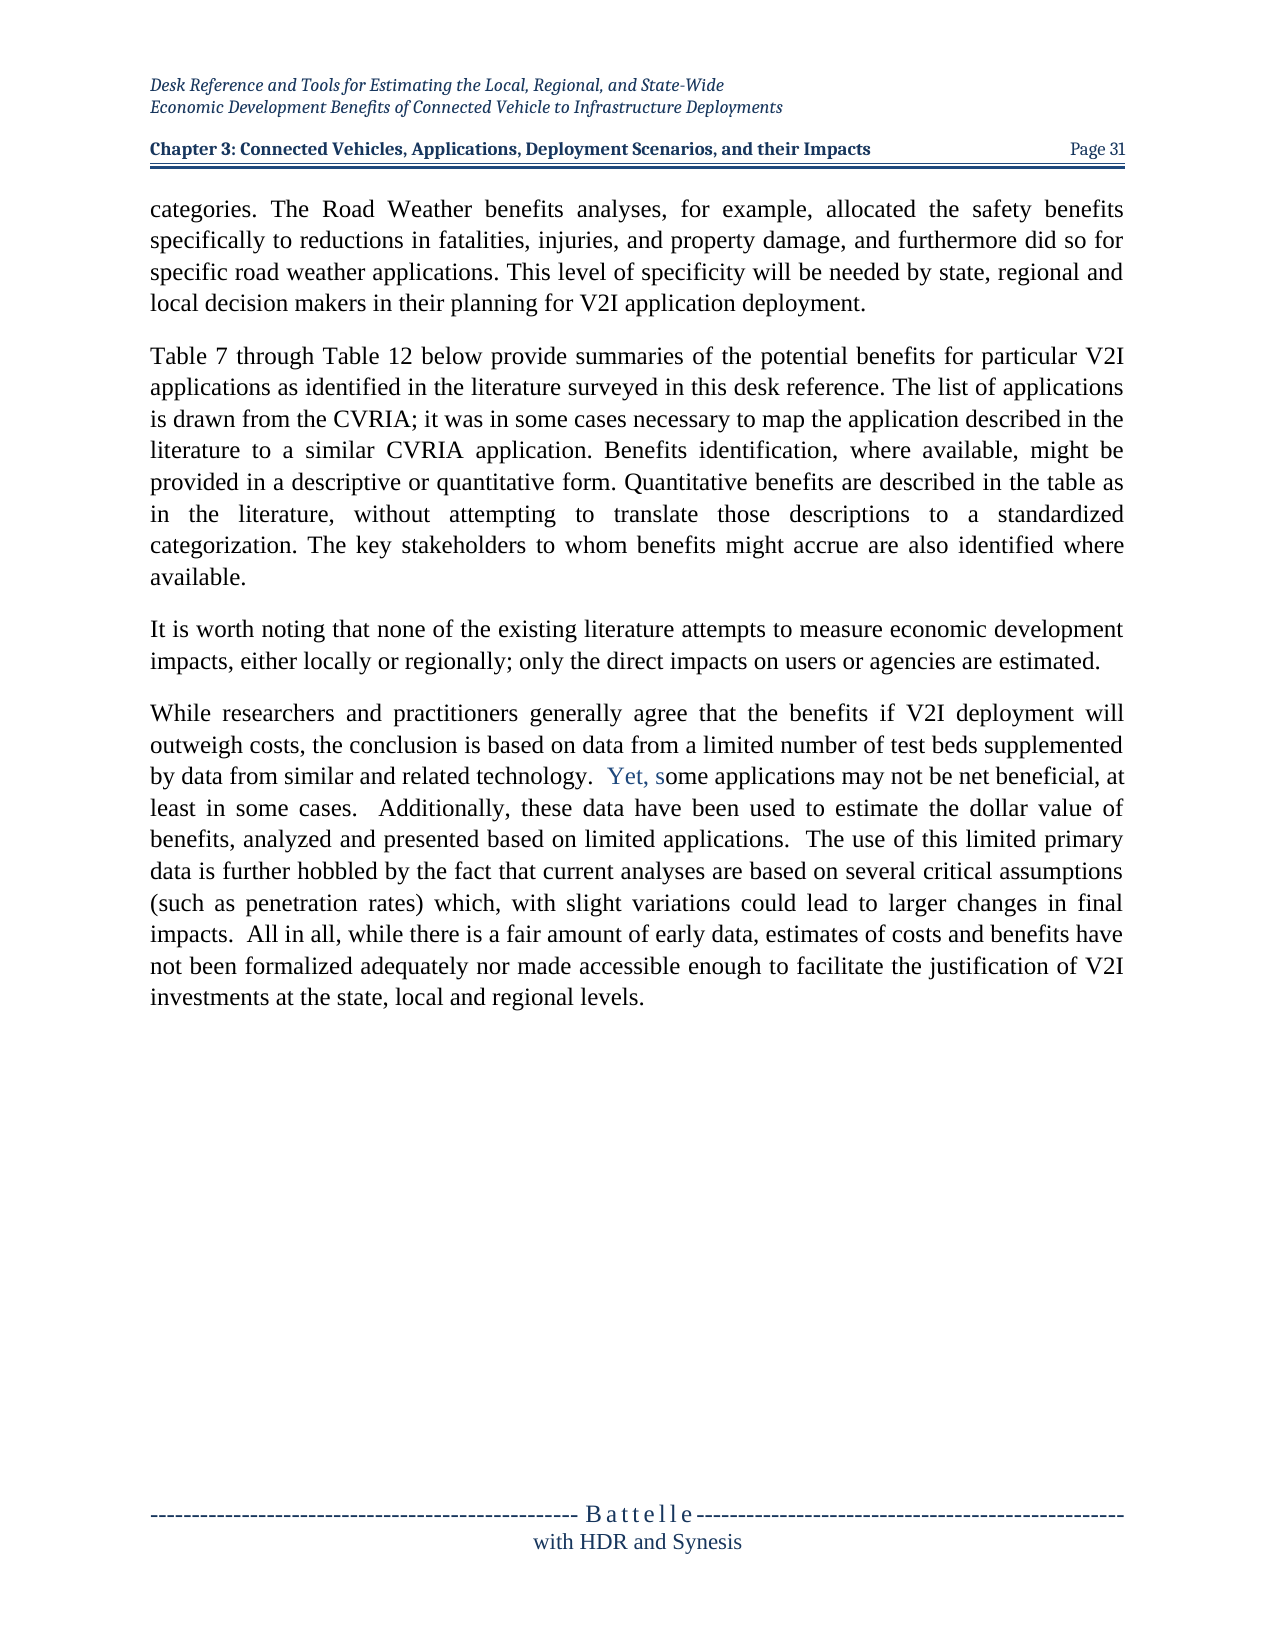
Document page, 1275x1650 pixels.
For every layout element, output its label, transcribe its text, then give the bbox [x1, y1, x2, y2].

text Table 7 through Table 12 below provide summaries of the potential benefits for particular V2I applications as identified in the literature surveyed in this desk reference. The list of applications is drawn from the CVRIA; it was in some cases necessary to map the application described in the literature to a similar CVRIA application. Benefits identification, where available, might be provided in a descriptive or quantitative form. Quantitative benefits are described in the table as in the literature, without attempting to translate those descriptions to a standardized categorization. The key stakeholders to whom benefits might accrue are also identified where available. [150, 341, 1125, 591]
text It is worth noting that none of the existing literature attempts to measure economic development impacts, either locally or regionally; only the direct impacts on users or agencies are estimated. [150, 614, 1125, 674]
text While researchers and practitioners generally agree that the benefits if V2I deployment will outweigh costs, the conclusion is based on data from a limited number of test beds supplemented by data from similar and related technology. Yet, some applications may not be net beneficial, at least in some cases. Additionally, these data have been used to estimate the dollar value of benefits, analyzed and presented based on limited applications. The use of this limited primary data is further hobbled by the fact that current analyses are based on several critical assumptions (such as penetration rates) which, with slight variations could lead to larger changes in final impacts. All in all, while there is a fair amount of early data, estimates of costs and benefits have not been formalized adequately nor made accessible enough to facilitate the justification of V2I investments at the state, local and regional levels. [150, 698, 1125, 1011]
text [150, 194, 1125, 317]
